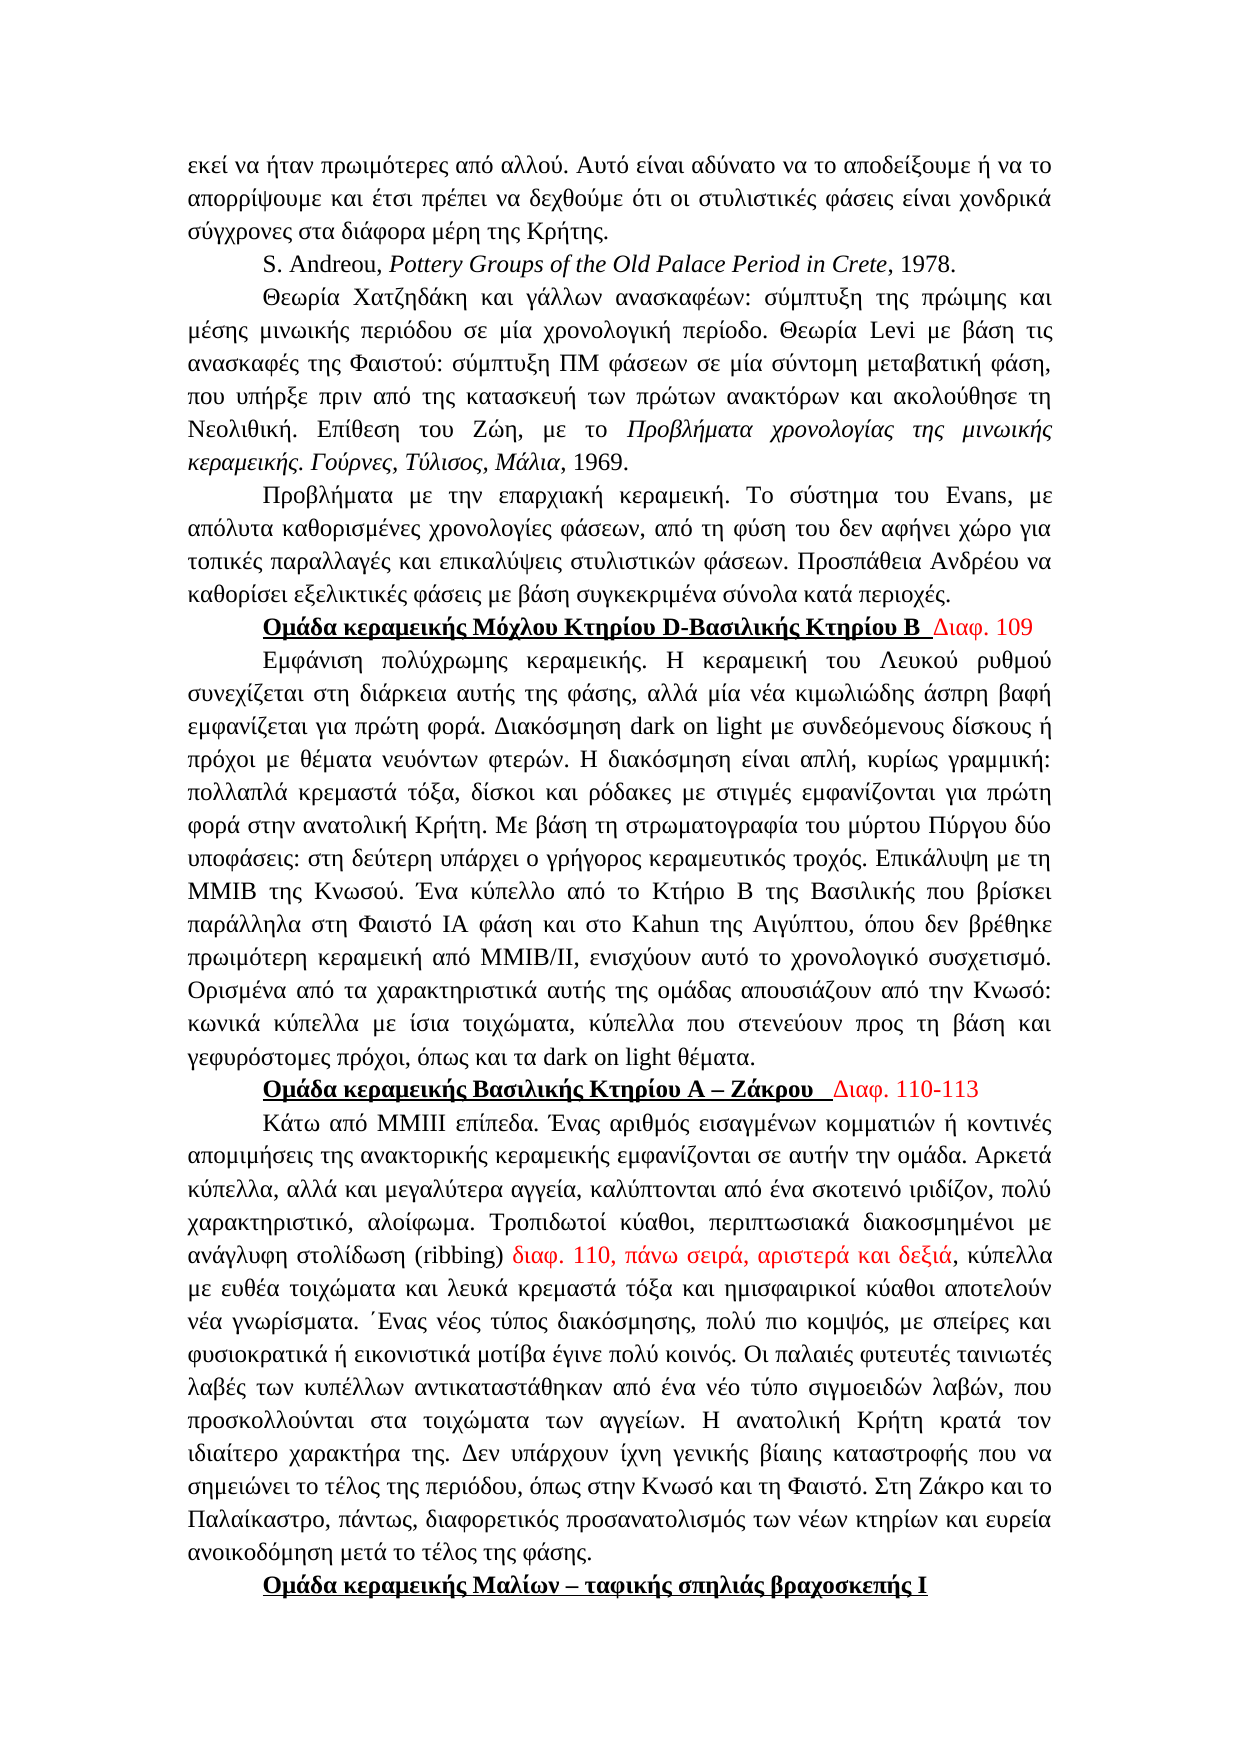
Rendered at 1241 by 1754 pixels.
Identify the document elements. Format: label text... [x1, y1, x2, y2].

text Ομάδα κεραμεικής Μόχλου Κτηρίου D-Βασιλικής Κτηρίου Β Διαφ. 109 [187, 612, 1053, 641]
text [187, 150, 1053, 245]
text Προβλήματα με την επαρχιακή κεραμεική. Το σύστημα του Evans, με απόλυτα καθορισμένες χρονολογίες φάσεων, από τη φύση του δεν αφήνει χώρο για τοπικές παραλλαγές και επικαλύψεις στυλιστικών φάσεων. Προσπάθεια Ανδρέου να καθορίσει εξελικτικές φάσεις με βάση συγκεκριμένα σύνολα κατά περιοχές. [187, 480, 1053, 608]
text Εμφάνιση πολύχρωμης κεραμεικής. Η κεραμεική του Λευκού ρυθμού συνεχίζεται στη διάρκεια αυτής της φάσης, αλλά μία νέα κιμωλιώδης άσπρη βαφή εμφανίζεται για πρώτη φορά. Διακόσμηση dark on light με συνδεόμενους δίσκους ή πρόχοι με θέματα νευόντων φτερών. Η διακόσμηση είναι απλή, κυρίως γραμμική: πολλαπλά κρεμαστά τόξα, δίσκοι και ρόδακες με στιγμές εμφανίζονται για πρώτη φορά στην ανατολική Κρήτη. Με βάση τη στρωματογραφία του μύρτου Πύργου δύο υποφάσεις: στη δεύτερη υπάρχει ο γρήγορος κεραμευτικός τροχός. Επικάλυψη με τη ΜΜΙΒ της Κνωσού. Ένα κύπελλο από το Κτήριο Β της Βασιλικής που βρίσκει παράλληλα στη Φαιστό ΙΑ φάση και στο Κahun της Αιγύπτου, όπου δεν βρέθηκε πρωιμότερη κεραμεική από ΜΜΙΒ/ΙΙ, ενισχύουν αυτό το χρονολογικό συσχετισμό. Ορισμένα από τα χαρακτηριστικά αυτής της ομάδας απουσιάζουν από την Κνωσό: κωνικά κύπελλα με ίσια τοιχώματα, κύπελλα που στενεύουν προς τη βάση και γεφυρόστομες πρόχοι, όπως και τα dark on light θέματα. [187, 645, 1053, 1070]
text S. Andreou, Pottery Groups of the Old Palace Period in Crete, 1978. [187, 249, 1053, 278]
text Θεωρία Χατζηδάκη και γάλλων ανασκαφέων: σύμπτυξη της πρώιμης και μέσης μινωικής περιόδου σε μία χρονολογική περίοδο. Θεωρία Levi με βάση τις ανασκαφές της Φαιστού: σύμπτυξη ΠΜ φάσεων σε μία σύντομη μεταβατική φάση, που υπήρξε πριν από της κατασκευή των πρώτων ανακτόρων και ακολούθησε τη Νεολιθική. Επίθεση του Ζώη, με το Προβλήματα χρονολογίας της μινωικής κεραμεικής. Γούρνες, Τύλισος, Μάλια, 1969. [187, 282, 1053, 476]
text Ομάδα κεραμεικής Μαλίων – ταφικής σπηλιάς βραχοσκεπής Ι [187, 1570, 1053, 1599]
text Κάτω από ΜΜΙΙΙ επίπεδα. Ένας αριθμός εισαγμένων κομματιών ή κοντινές απομιμήσεις της ανακτορικής κεραμεικής εμφανίζονται σε αυτήν την ομάδα. Αρκετά κύπελλα, αλλά και μεγαλύτερα αγγεία, καλύπτονται από ένα σκοτεινό ιριδίζον, πολύ χαρακτηριστικό, αλοίφωμα. Τροπιδωτοί κύαθοι, περιπτωσιακά διακοσμημένοι με ανάγλυφη στολίδωση (ribbing) διαφ. 110, πάνω σειρά, αριστερά και δεξιά, κύπελλα με ευθέα τοιχώματα και λευκά κρεμαστά τόξα και ημισφαιρικοί κύαθοι αποτελούν νέα γνωρίσματα. ΄Ενας νέος τύπος διακόσμησης, πολύ πιο κομψός, με σπείρες και φυσιοκρατικά ή εικονιστικά μοτίβα έγινε πολύ κοινός. Οι παλαιές φυτευτές ταινιωτές λαβές των κυπέλλων αντικαταστάθηκαν από ένα νέο τύπο σιγμοειδών λαβών, που προσκολλούνται στα τοιχώματα των αγγείων. Η ανατολική Κρήτη κρατά τον ιδιαίτερο χαρακτήρα της. Δεν υπάρχουν ίχνη γενικής βίαιης καταστροφής που να σημειώνει το τέλος της περιόδου, όπως στην Κνωσό και τη Φαιστό. Στη Ζάκρο και το Παλαίκαστρο, πάντως, διαφορετικός προσανατολισμός των νέων κτηρίων και ευρεία ανοικοδόμηση μετά το τέλος της φάσης. [187, 1108, 1053, 1566]
text Ομάδα κεραμεικής Βασιλικής Κτηρίου Α – Ζάκρου Διαφ. 110-113 [187, 1074, 1053, 1103]
